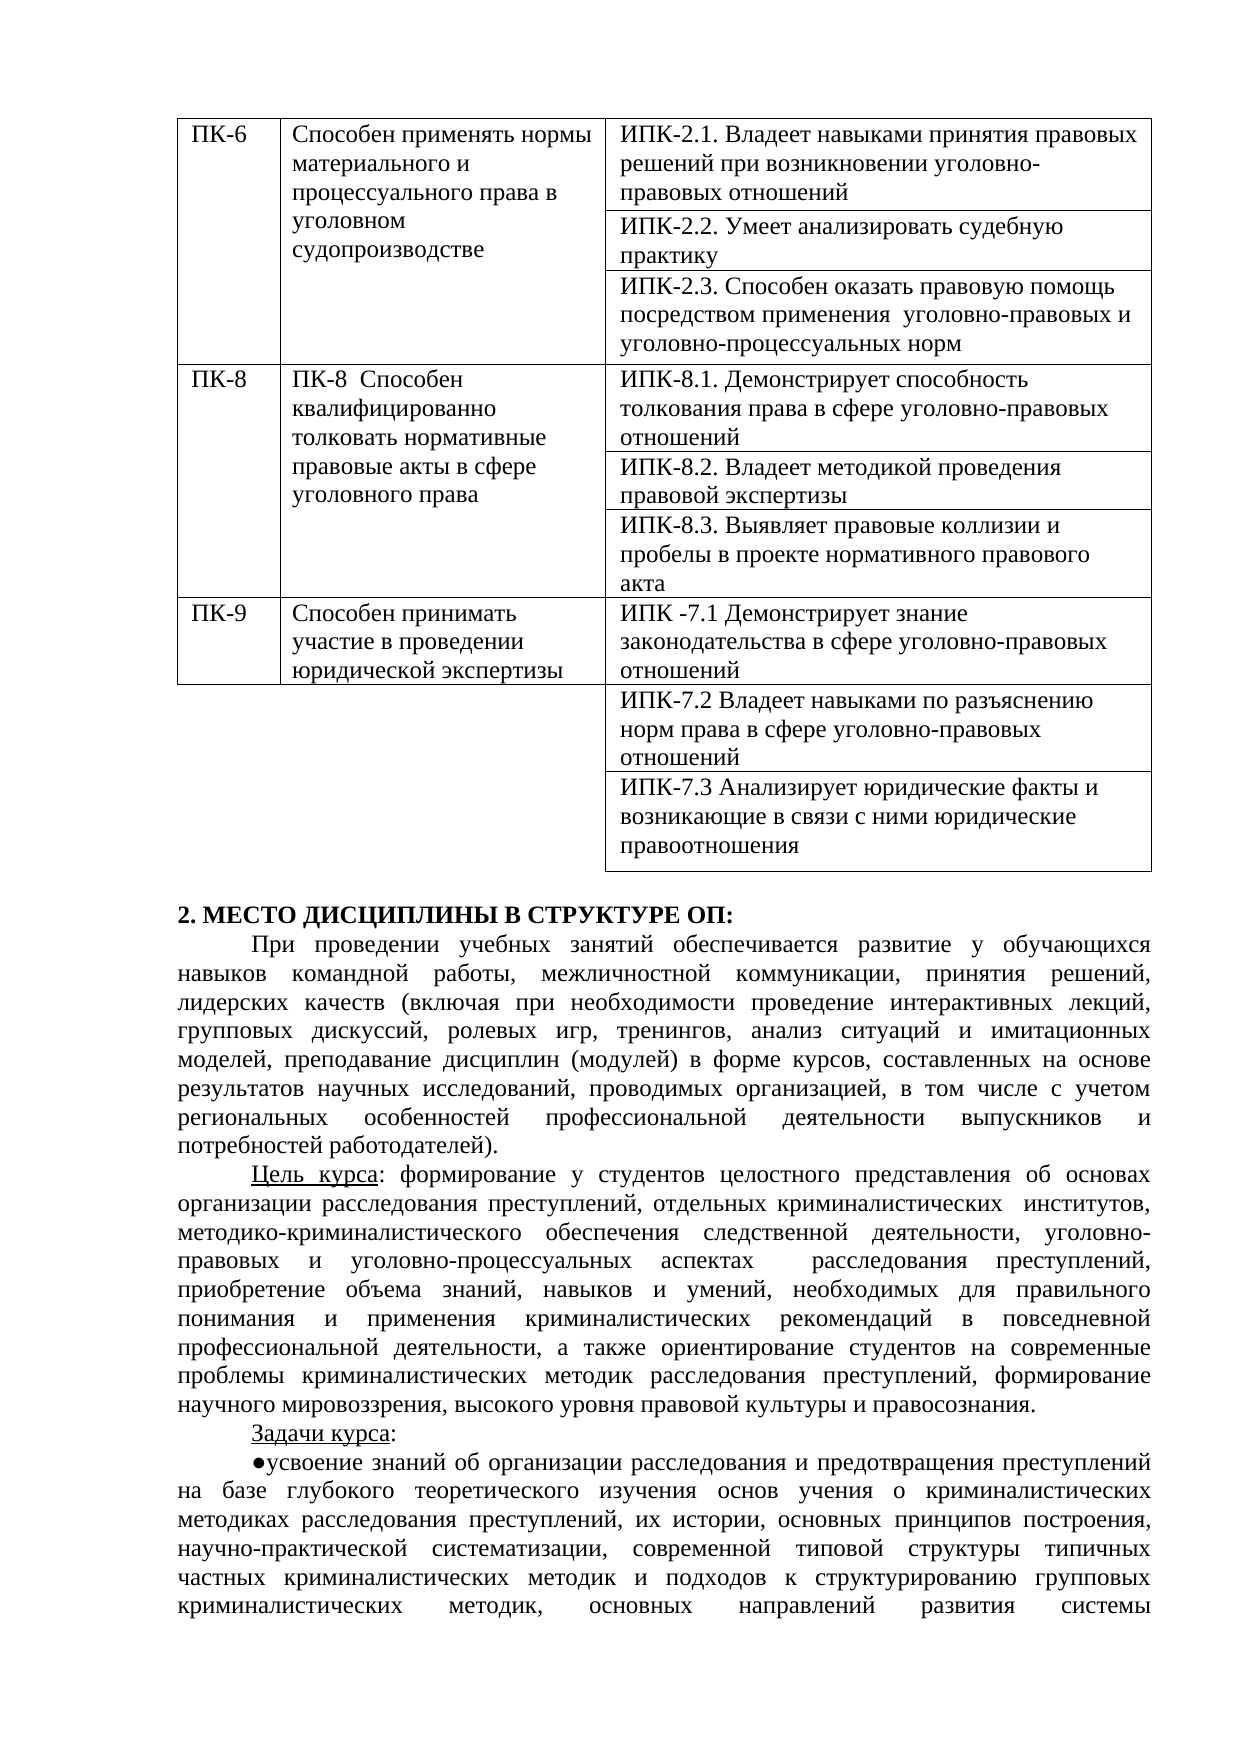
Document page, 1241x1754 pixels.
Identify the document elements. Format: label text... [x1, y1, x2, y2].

table_cell ИПК-2.2. Умеет анализировать судебную практику [606, 211, 1151, 270]
table_cell Способен принимать участие в проведении юридической экспертизы проектов нормативных правовых актов, давать квалифицированные юридические заключения и консультации в уголовно-правовой сфере [281, 598, 605, 684]
table_cell ИПК-8.2. Владеет методикой проведения правовой экспертизы [606, 452, 1151, 509]
table_cell ИПК-8.3. Выявляет правовые коллизии и пробелы в проекте нормативного правового акта [606, 510, 1151, 597]
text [177, 1447, 1152, 1619]
table_cell ПК-8 Способен квалифицированно толковать нормативные правовые акты в сфере уголовного права [281, 365, 605, 597]
table_cell ИПК-7.3 Анализирует юридические факты и возникающие в связи с ними юридические правоотношения [606, 772, 1151, 871]
text Задачи курса: [177, 1418, 1152, 1447]
text При проведении учебных занятий обеспечивается развитие у обучающихся навыков командной работы, межличностной коммуникации, принятия решений, лидерских качеств (включая при необходимости проведение интерактивных лекций, групповых дискуссий, ролевых игр, тренингов, анализ ситуаций и имитационных моделей, преподавание дисциплин (модулей) в форме курсов, составленных на основе результатов научных исследований, проводимых организацией, в том числе с учетом региональных особенностей профессиональной деятельности выпускников и потребностей работодателей). [177, 929, 1152, 1159]
table_cell ИПК-2.1. Владеет навыками принятия правовых решений при возникновении уголовно-правовых отношений [606, 119, 1151, 210]
text 2. Место ДИСЦИПЛИНЫ В структуре ОП: [177, 900, 1152, 929]
table_cell ИПК-2.3. Способен оказать правовую помощь посредством применения уголовно-правовых и уголовно-процессуальных норм [606, 271, 1151, 363]
table_cell ИПК -7.1 Демонстрирует знание законодательства в сфере уголовно-правовых отношений [606, 598, 1151, 684]
table_cell ПК-6 [178, 119, 280, 363]
table_cell ПК-8 [178, 365, 280, 597]
table_cell ИПК-8.1. Демонстрирует способность толкования права в сфере уголовно-правовых отношений [606, 365, 1151, 451]
table_cell ИПК-7.2 Владеет навыками по разъяснению норм права в сфере уголовно-правовых отношений [606, 685, 1151, 771]
table_cell Способен применять нормы материального и процессуального права в уголовном судопроизводстве [281, 119, 605, 363]
text Цель курса: формирование у студентов целостного представления об основах организации расследования преступлений, отдельных криминалистических институтов, методико-криминалистического обеспечения следственной деятельности, уголовно-правовых и уголовно-процессуальных аспектах расследования преступлений, приобретение объема знаний, навыков и умений, необходимых для правильного понимания и применения криминалистических рекомендаций в повседневной профессиональной деятельности, а также ориентирование студентов на современные проблемы криминалистических методик расследования преступлений, формирование научного мировоззрения, высокого уровня правовой культуры и правосознания. [177, 1159, 1152, 1418]
table_cell ПК-9 [178, 598, 280, 684]
